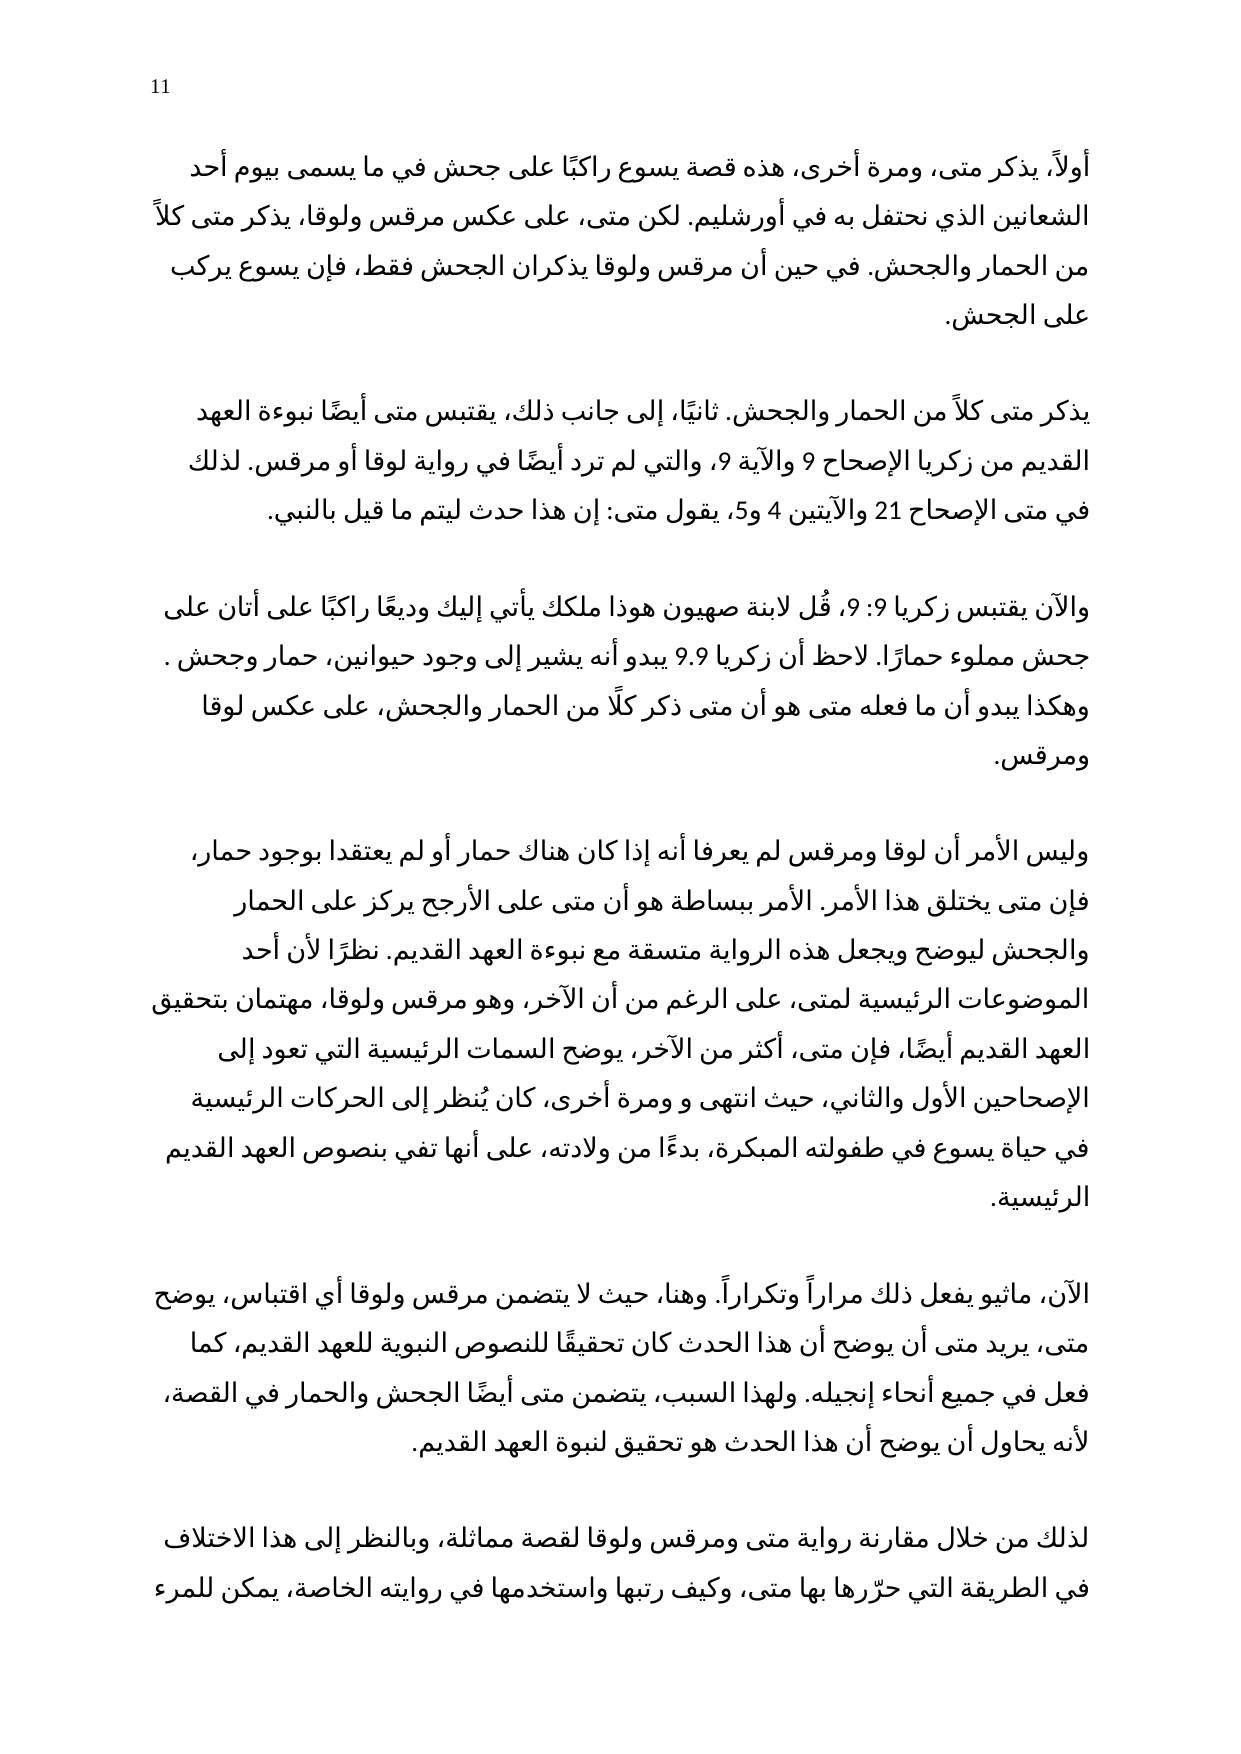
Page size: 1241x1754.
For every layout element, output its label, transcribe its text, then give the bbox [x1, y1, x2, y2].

text والآن يقتبس زكريا 9: 9، قُل لابنة صهيون هوذا ملكك يأتي إليك وديعًا راكبًا على أتان على جحش مملوء حمارًا. لاحظ أن زكريا 9.9 يبدو أنه يشير إلى وجود حيوانين، حمار وجحش . وهكذا يبدو أن ما فعله متى هو أن متى ذكر كلًا من الحمار والجحش، على عكس لوقا ومرقس. [150, 590, 1090, 771]
text الآن، ماثيو يفعل ذلك مراراً وتكراراً. وهنا، حيث لا يتضمن مرقس ولوقا أي اقتباس، يوضح متى، يريد متى أن يوضح أن هذا الحدث كان تحقيقًا للنصوص النبوية للعهد القديم، كما فعل في جميع أنحاء إنجيله. ولهذا السبب، يتضمن متى أيضًا الجحش والحمار في القصة، لأنه يحاول أن يوضح أن هذا الحدث هو تحقيق لنبوة العهد القديم. [150, 1277, 1090, 1458]
text وليس الأمر أن لوقا ومرقس لم يعرفا أنه إذا كان هناك حمار أو لم يعتقدا بوجود حمار، فإن متى يختلق هذا الأمر. الأمر ببساطة هو أن متى على الأرجح يركز على الحمار والجحش ليوضح ويجعل هذه الرواية متسقة مع نبوءة العهد القديم. نظرًا لأن أحد الموضوعات الرئيسية لمتى، على الرغم من أن الآخر، وهو مرقس ولوقا، مهتمان بتحقيق العهد القديم أيضًا، فإن متى، أكثر من الآخر، يوضح السمات الرئيسية التي تعود إلى الإصحاحين الأول والثاني، حيث انتهى و ومرة أخرى، كان يُنظر إلى الحركات الرئيسية في حياة يسوع في طفولته المبكرة، بدءًا من ولادته، على أنها تفي بنصوص العهد القديم الرئيسية. [150, 834, 1090, 1214]
text أولاً، يذكر متى، ومرة أخرى، هذه قصة يسوع راكبًا على جحش في ما يسمى بيوم أحد الشعانين الذي نحتفل به في أورشليم. لكن متى، على عكس مرقس ولوقا، يذكر متى كلاً من الحمار والجحش. في حين أن مرقس ولوقا يذكران الجحش فقط، فإن يسوع يركب على الجحش. [150, 150, 1090, 331]
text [150, 1521, 1090, 1604]
text يذكر متى كلاً من الحمار والجحش. ثانيًا، إلى جانب ذلك، يقتبس متى أيضًا نبوءة العهد القديم من زكريا الإصحاح 9 والآية 9، والتي لم ترد أيضًا في رواية لوقا أو مرقس. لذلك في متى الإصحاح 21 والآيتين 4 و5، يقول متى: إن هذا حدث ليتم ما قيل بالنبي. [150, 394, 1090, 527]
